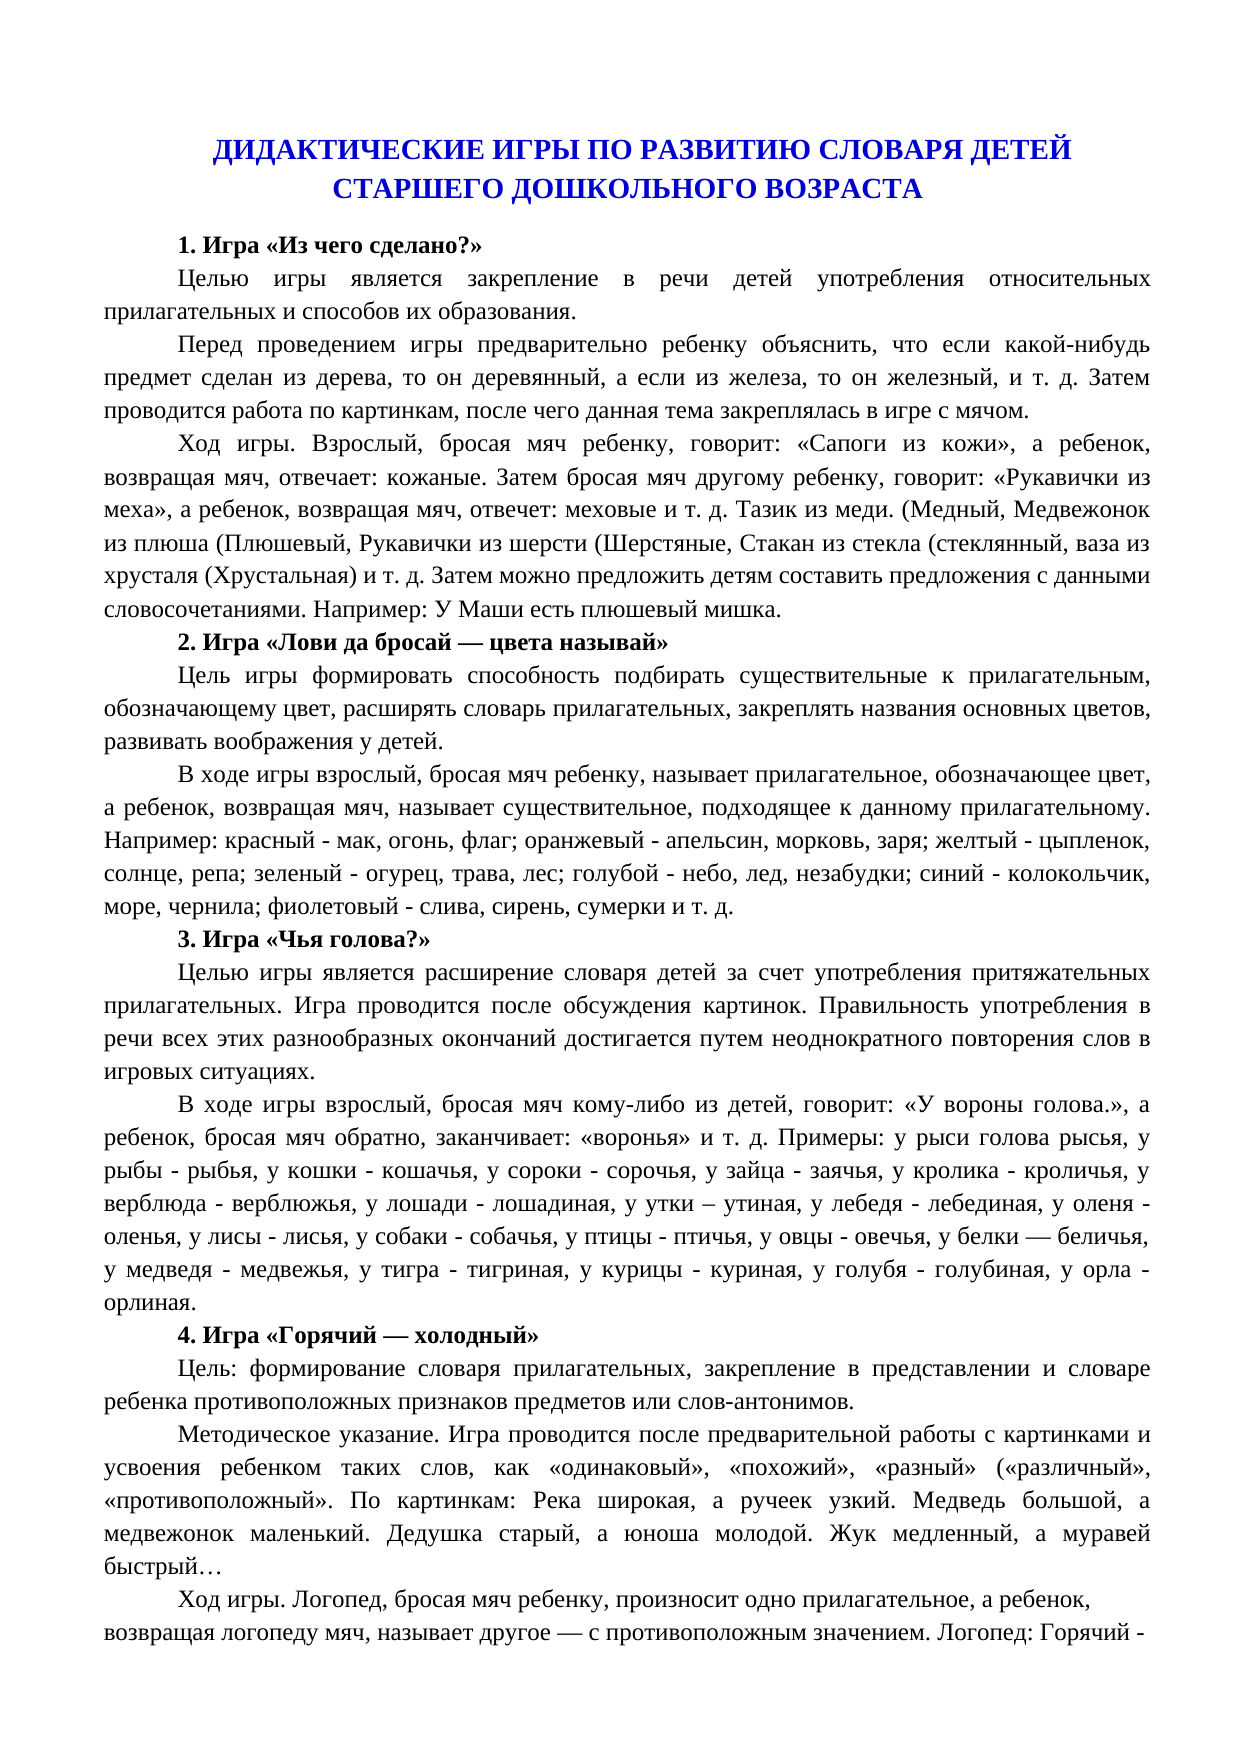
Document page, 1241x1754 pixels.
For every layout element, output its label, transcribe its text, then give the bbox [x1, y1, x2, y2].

text ДИДАКТИЧЕСКИЕ ИГРЫ ПО РАЗВИТИЮ СЛОВАРЯ ДЕТЕЙ СТАРШЕГО ДОШКОЛЬНОГО ВОЗРАСТА [103, 132, 1152, 204]
text Цель игры формировать способность подбирать существительные к прилагательным, обозначающему цвет, расширять словарь прилагательных, закреплять названия основных цветов, развивать воображения у детей. [103, 660, 1152, 754]
text 4. Игра «Горячий — холодный» [103, 1320, 1152, 1349]
text Перед проведением игры предварительно ребенку объяснить, что если какой-нибудь предмет сделан из дерева, то он деревянный, а если из железа, то он железный, и т. д. Затем проводится работа по картинкам, после чего данная тема закреплялась в игре с мячом. [103, 329, 1152, 424]
text 3. Игра «Чья голова?» [103, 924, 1152, 953]
text В ходе игры взрослый, бросая мяч кому-либо из детей, говорит: «У вороны голова.», а ребенок, бросая мяч обратно, заканчивает: «воронья» и т. д. Примеры: у рыси голова рысья, у рыбы - рыбья, у кошки - кошачья, у сороки - сорочья, у зайца - заячья, у кролика - кроличья, у верблюда - верблюжья, у лошади - лошадиная, у утки – утиная, у лебедя - лебединая, у оленя - оленья, у лисы - лисья, у собаки - собачья, у птицы - птичья, у овцы - овечья, у белки — беличья, у медведя - медвежья, у тигра - тигриная, у курицы - куриная, у голубя - голубиная, у орла - орлиная. [103, 1089, 1152, 1316]
text Ход игры. Взрослый, бросая мяч ребенку, говорит: «Сапоги из кожи», а ребенок, возвращая мяч, отвечает: кожаные. Затем бросая мяч другому ребенку, говорит: «Рукавички из меха», а ребенок, возвращая мяч, отвечет: меховые и т. д. Тазик из меди. (Медный, Медвежонок из плюша (Плюшевый, Рукавички из шерсти (Шерстяные, Стакан из стекла (стеклянный, ваза из хрусталя (Хрустальная) и т. д. Затем можно предложить детям составить предложения с данными словосочетаниями. Например: У Маши есть плюшевый мишка. [103, 428, 1152, 622]
text Методическое указание. Игра проводится после предварительной работы с картинками и усвоения ребенком таких слов, как «одинаковый», «похожий», «разный» («различный», «противоположный». По картинкам: Река широкая, а ручеек узкий. Медведь большой, а медвежонок маленький. Дедушка старый, а юноша молодой. Жук медленный, а муравей быстрый… [103, 1419, 1152, 1580]
text Целью игры является закрепление в речи детей употребления относительных прилагательных и способов их образования. [103, 263, 1152, 325]
text В ходе игры взрослый, бросая мяч ребенку, называет прилагательное, обозначающее цвет, а ребенок, возвращая мяч, называет существительное, подходящее к данному прилагательному. Например: красный - мак, огонь, флаг; оранжевый - апельсин, морковь, заря; желтый - цыпленок, солнце, репа; зеленый - огурец, трава, лес; голубой - небо, лед, незабудки; синий - колокольчик, море, чернила; фиолетовый - слива, сирень, сумерки и т. д. [103, 759, 1152, 919]
text Целью игры является расширение словаря детей за счет употребления притяжательных прилагательных. Игра проводится после обсуждения картинок. Правильность употребления в речи всех этих разнообразных окончаний достигается путем неоднократного повторения слов в игровых ситуациях. [103, 957, 1152, 1085]
text 2. Игра «Лови да бросай — цвета называй» [103, 627, 1152, 655]
text 1. Игра «Из чего сделано?» [103, 230, 1152, 259]
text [103, 1584, 1152, 1646]
text Цель: формирование словаря прилагательных, закрепление в представлении и словаре ребенка противоположных признаков предметов или слов-антонимов. [103, 1353, 1152, 1415]
